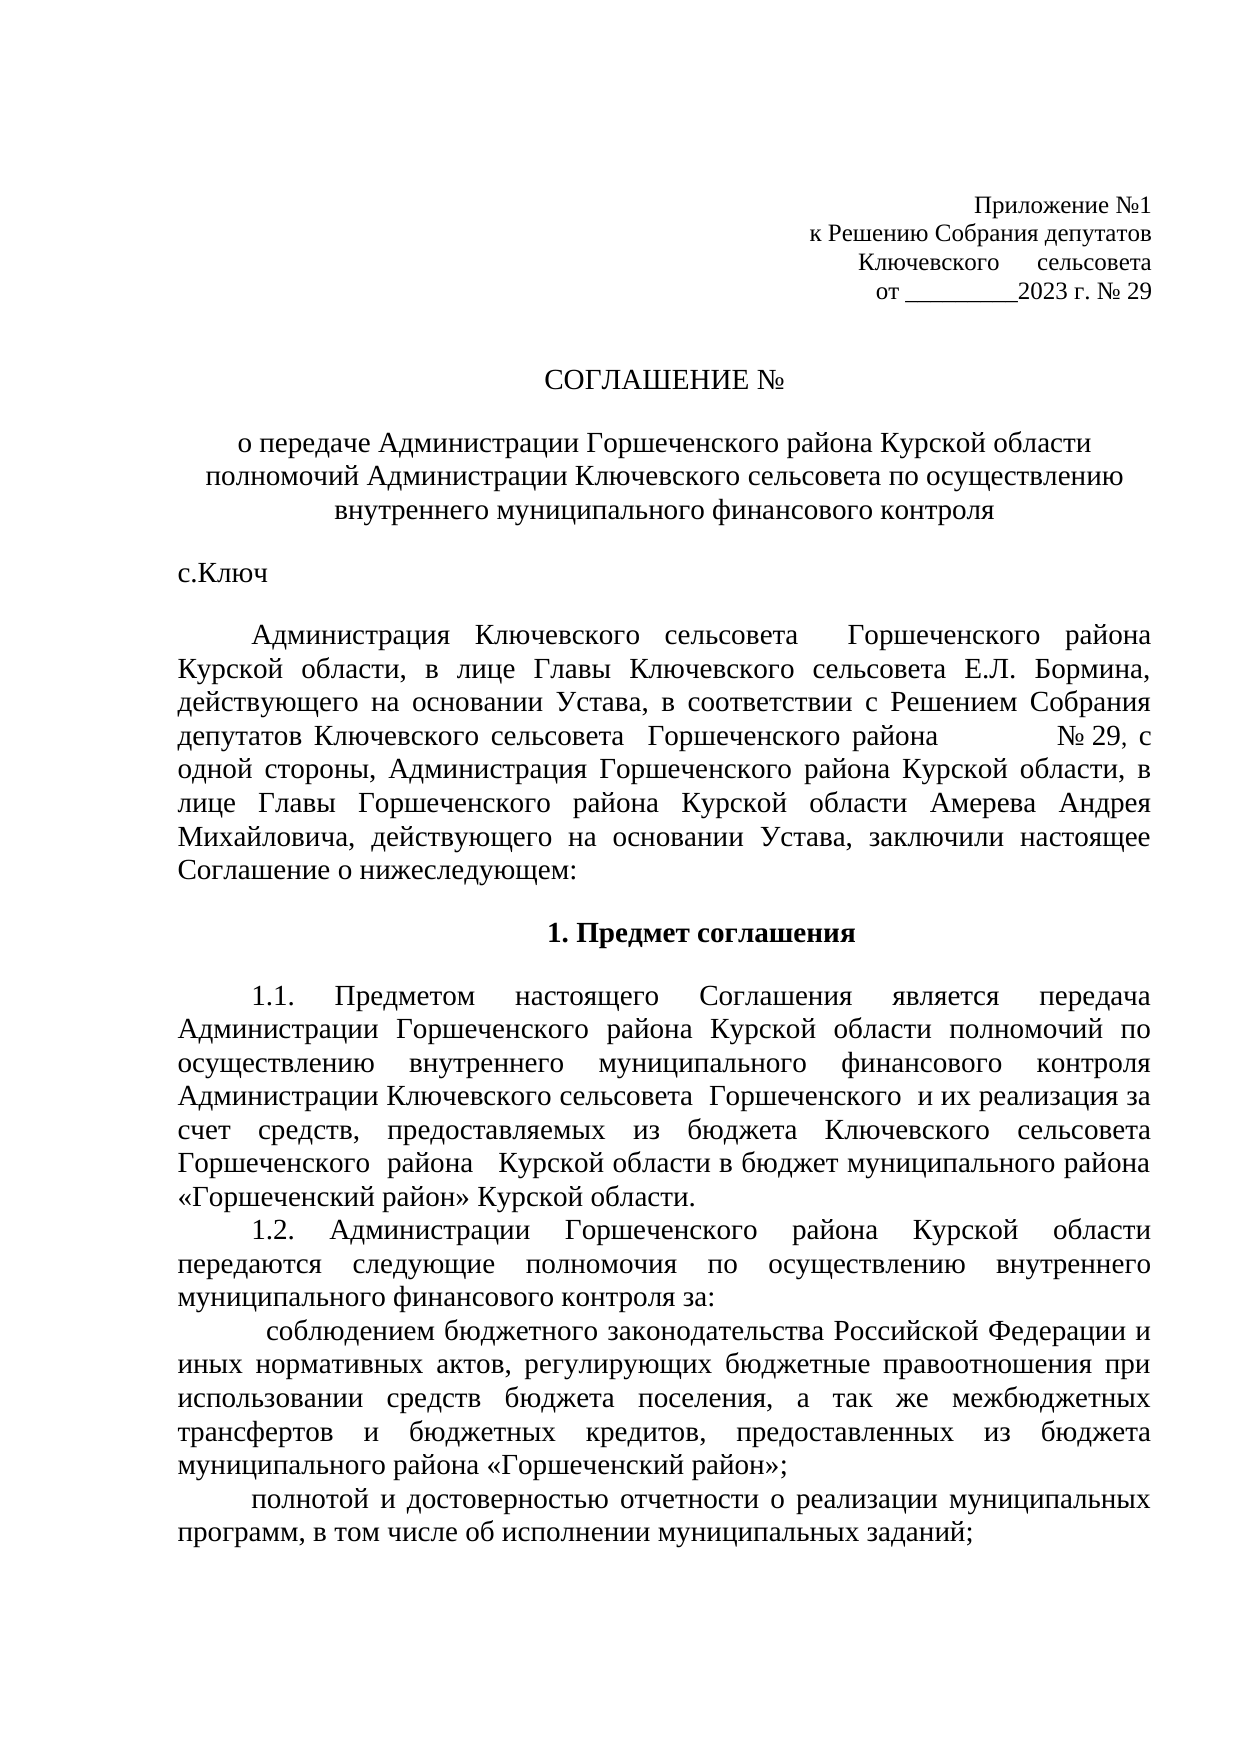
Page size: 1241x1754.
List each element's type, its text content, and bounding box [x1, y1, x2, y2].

text Приложение №1 [177, 190, 1152, 218]
text Ключевского сельсовета [177, 247, 1152, 276]
text 1.2. Администрации Горшеченского района Курской области передаются следующие полномочия по осуществлению внутреннего муниципального финансового контроля за: [177, 1212, 1152, 1313]
text с.Ключ [177, 555, 1152, 588]
text о передаче Администрации Горшеченского района Курской области полномочий Администрации Ключевского сельсовета по осуществлению внутреннего муниципального финансового контроля [177, 425, 1152, 526]
text СОГЛАШЕНИЕ № [177, 362, 1152, 396]
text 1.1. Предметом настоящего Соглашения является передача Администрации Горшеченского района Курской области полномочий по осуществлению внутреннего муниципального финансового контроля Администрации Ключевского сельсовета Горшеченского и их реализация за счет средств, предоставляемых из бюджета Ключевского сельсовета Горшеченского района Курской области в бюджет муниципального района «Горшеченский район» Курской области. [177, 978, 1152, 1212]
text к Решению Собрания депутатов [177, 218, 1152, 247]
text Администрация Ключевского сельсовета Горшеченского района Курской области, в лице Главы Ключевского сельсовета Е.Л. Бормина, действующего на основании Устава, в соответствии с Решением Собрания депутатов Ключевского сельсовета Горшеченского района № 29, с одной стороны, Администрация Горшеченского района Курской области, в лице Главы Горшеченского района Курской области Амерева Андрея Михайловича, действующего на основании Устава, заключили настоящее Соглашение о нижеследующем: [177, 617, 1152, 886]
text соблюдением бюджетного законодательства Российской Федерации и иных нормативных актов, регулирующих бюджетные правоотношения при использовании средств бюджета поселения, а так же межбюджетных трансфертов и бюджетных кредитов, предоставленных из бюджета муниципального района «Горшеченский район»; [177, 1313, 1152, 1481]
text от _________2023 г. № 29 [177, 276, 1152, 305]
text 1. Предмет соглашения [177, 915, 1152, 948]
text полнотой и достоверностью отчетности о реализации муниципальных программ, в том числе об исполнении муниципальных заданий; [177, 1481, 1152, 1548]
